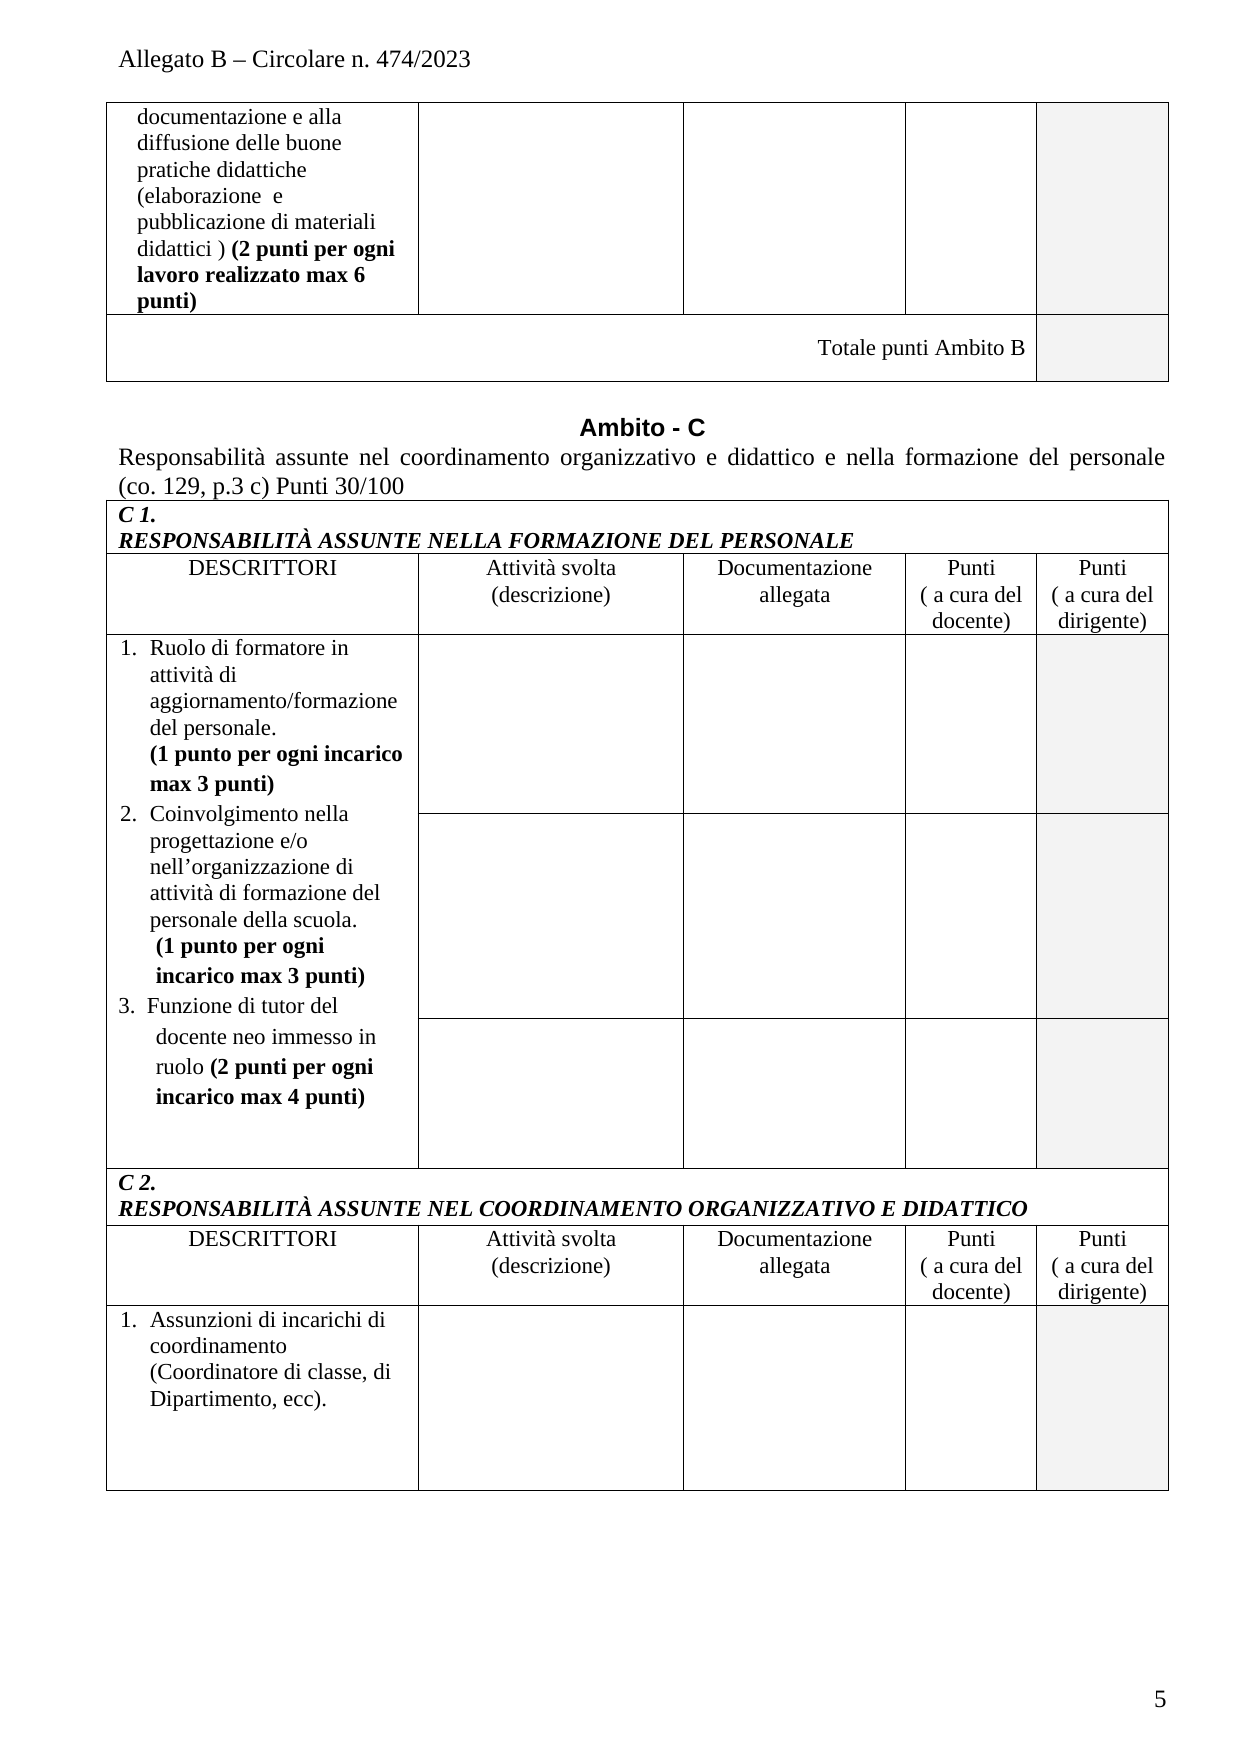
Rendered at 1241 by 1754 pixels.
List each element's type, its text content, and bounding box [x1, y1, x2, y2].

table_cell [419, 635, 683, 813]
table_cell DESCRITTORI [107, 1226, 418, 1304]
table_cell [107, 103, 418, 314]
table_cell DESCRITTORI [107, 554, 418, 633]
table_cell [419, 103, 683, 314]
table_cell [1037, 103, 1168, 314]
table_cell C 2. Responsabilità assunte nel coordinamento organizzativo e didattico [107, 1169, 1168, 1224]
table_cell [419, 1306, 683, 1490]
table_cell [684, 635, 905, 813]
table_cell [107, 1306, 418, 1490]
table_cell Ruolo di formatore in attività di aggiornamento/formazione del personale. (1 punto per ogni incarico max 3 punti) Coinvolgimento nella progettazione e/o nell’organizzazione di attività di formazione del personale della scuola. (1 punto per ogni incarico max 3 punti) 3. Funzione di tutor del docente neo immesso in ruolo (2 punti per ogni incarico max 4 punti) [107, 635, 418, 1168]
table_cell [419, 814, 683, 1018]
table_cell Punti ( a cura del docente) [906, 1226, 1036, 1304]
table_cell [1037, 1019, 1168, 1168]
table_cell [1037, 315, 1168, 381]
table_cell Totale punti Ambito B [107, 315, 1036, 381]
table_cell [906, 1019, 1036, 1168]
table_header C 1. Responsabilità assunte nella formazione del personale [107, 501, 1168, 553]
text Responsabilità assunte nel coordinamento organizzativo e didattico e nella formazione del personale (co. 129, p.3 c) Punti 30/100 [118, 442, 1167, 499]
table_cell [906, 1306, 1036, 1490]
table_cell Punti ( a cura del docente) [906, 554, 1036, 633]
table_cell [1037, 635, 1168, 813]
table_cell [684, 103, 905, 314]
table_cell Documentazione allegata [684, 1226, 905, 1304]
table_cell [906, 635, 1036, 813]
table_cell [906, 814, 1036, 1018]
table_cell [1037, 814, 1168, 1018]
table_cell [684, 1306, 905, 1490]
table_cell [684, 814, 905, 1018]
table_cell Attività svolta (descrizione) [419, 1226, 683, 1304]
table_cell Punti ( a cura del dirigente) [1037, 1226, 1168, 1304]
table_cell Punti ( a cura del dirigente) [1037, 554, 1168, 633]
table_cell Attività svolta (descrizione) [419, 554, 683, 633]
table_cell [419, 1019, 683, 1168]
table_cell [906, 103, 1036, 314]
table_cell [1037, 1306, 1168, 1490]
table_cell [684, 1019, 905, 1168]
table_cell Documentazione allegata [684, 554, 905, 633]
text Ambito - C [118, 413, 1167, 442]
